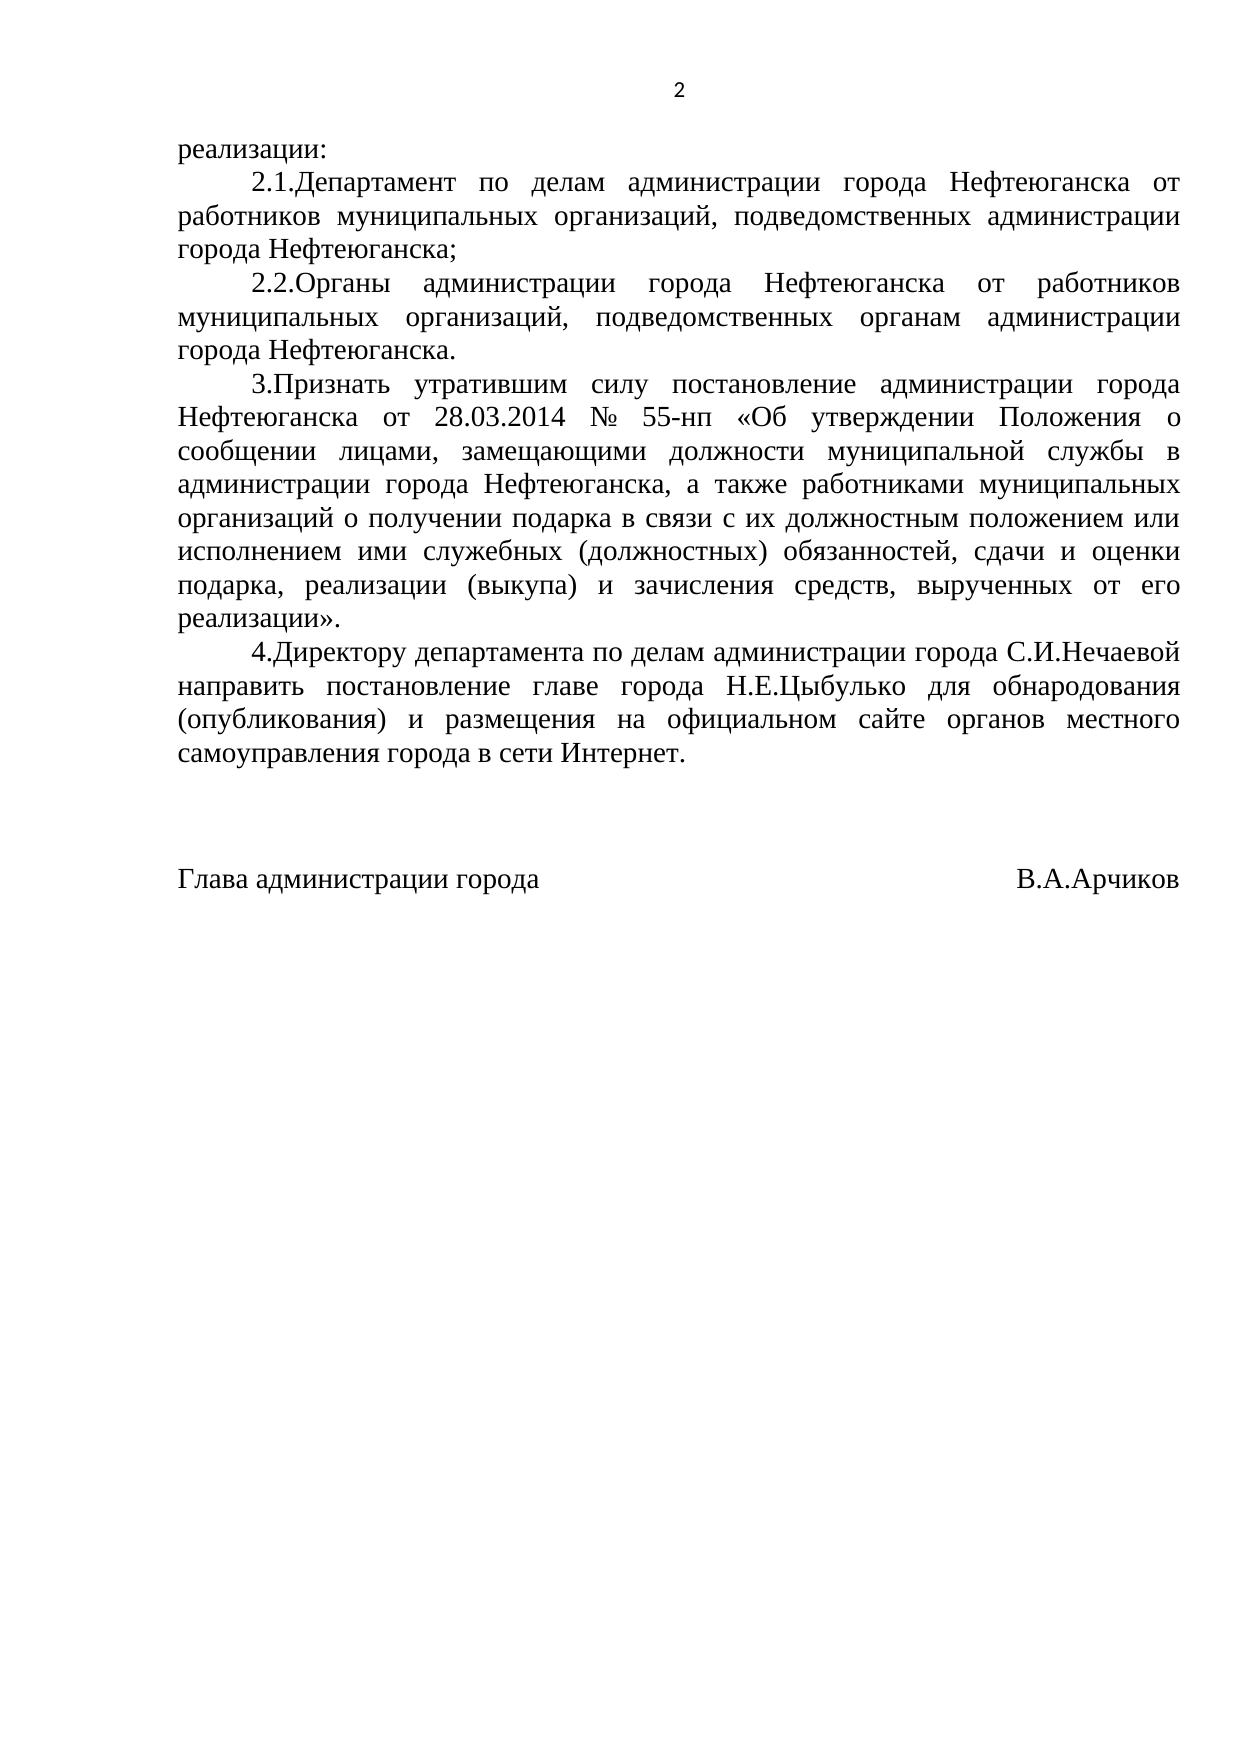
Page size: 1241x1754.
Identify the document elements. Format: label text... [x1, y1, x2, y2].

text 3.Признать утратившим силу постановление администрации города Нефтеюганска от 28.03.2014 № 55-нп «Об утверждении Положения о сообщении лицами, замещающими должности муниципальной службы в администрации города Нефтеюганска, а также работниками муниципальных организаций о получении подарка в связи с их должностным положением или исполнением ими служебных (должностных) обязанностей, сдачи и оценки подарка, реализации (выкупа) и зачисления средств, вырученных от его реализации». [177, 366, 1181, 634]
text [177, 131, 1181, 164]
text 4.Директору департамента по делам администрации города С.И.Нечаевой направить постановление главе города Н.Е.Цыбулько для обнародования (опубликования) и размещения на официальном сайте органов местного самоуправления города в сети Интернет. [177, 634, 1181, 768]
text Глава администрации города В.А.Арчиков [177, 861, 1181, 895]
text 2.2.Органы администрации города Нефтеюганска от работников муниципальных организаций, подведомственных органам администрации города Нефтеюганска. [177, 265, 1181, 366]
text 2.1.Департамент по делам администрации города Нефтеюганска от работников муниципальных организаций, подведомственных администрации города Нефтеюганска; [177, 164, 1181, 265]
